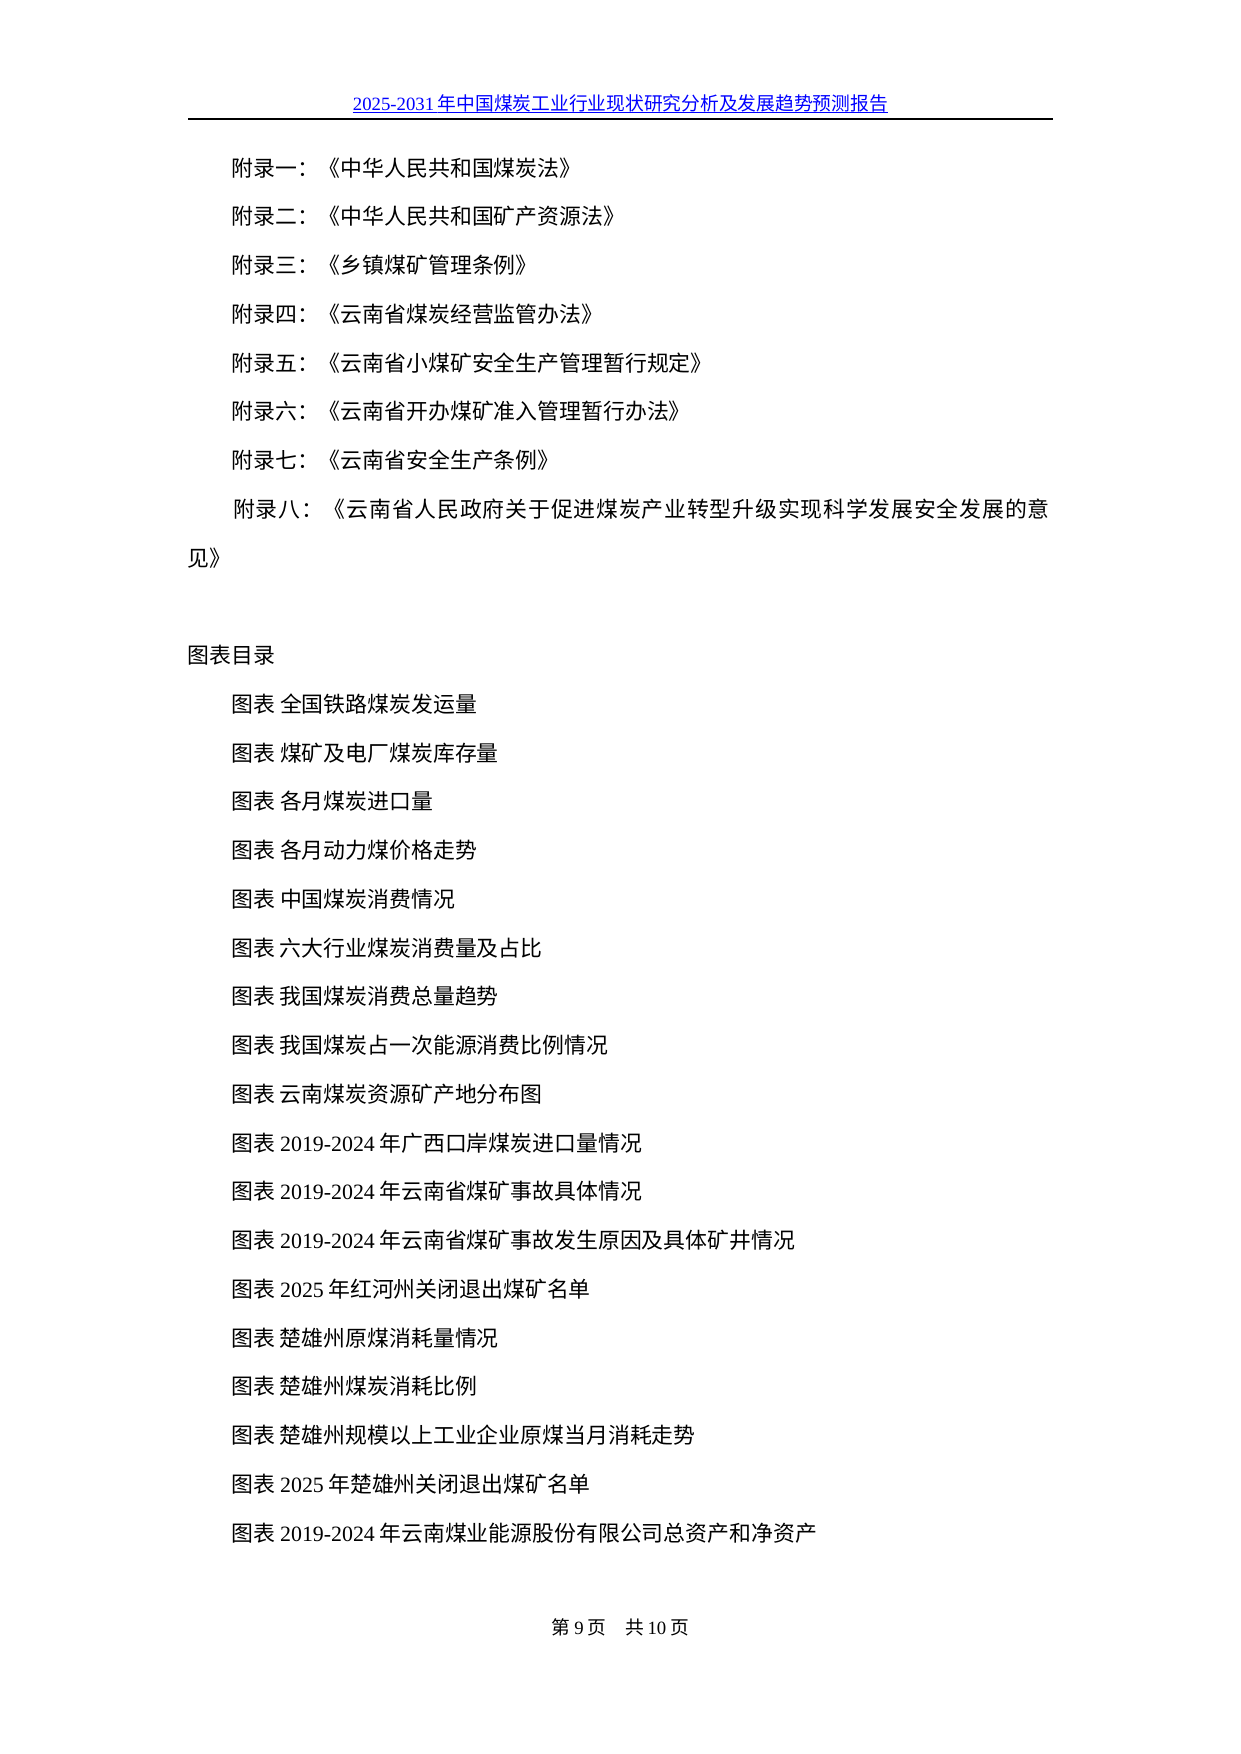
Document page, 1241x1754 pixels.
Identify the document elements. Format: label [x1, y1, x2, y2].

text [187, 150, 1053, 1548]
